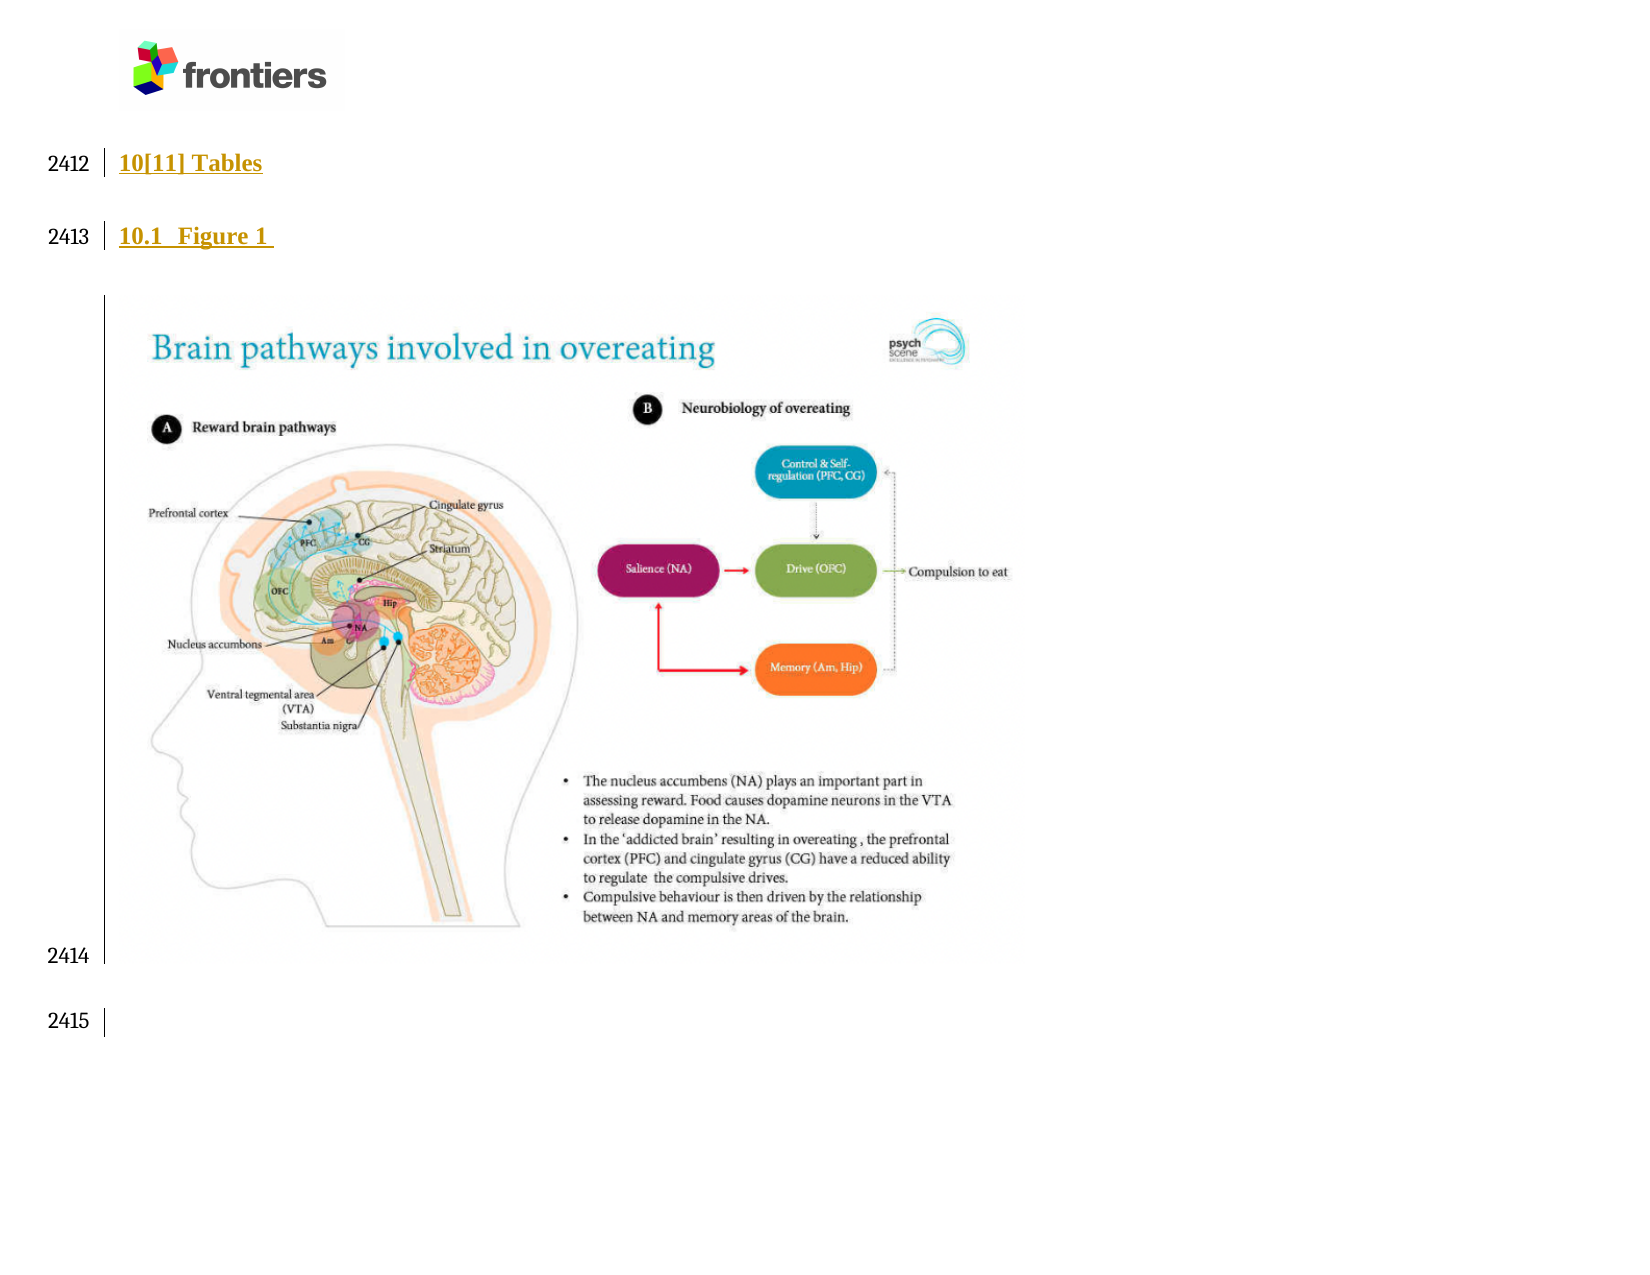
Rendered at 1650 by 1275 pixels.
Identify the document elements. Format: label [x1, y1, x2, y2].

picture [118, 295, 1025, 964]
picture [118, 29, 346, 111]
